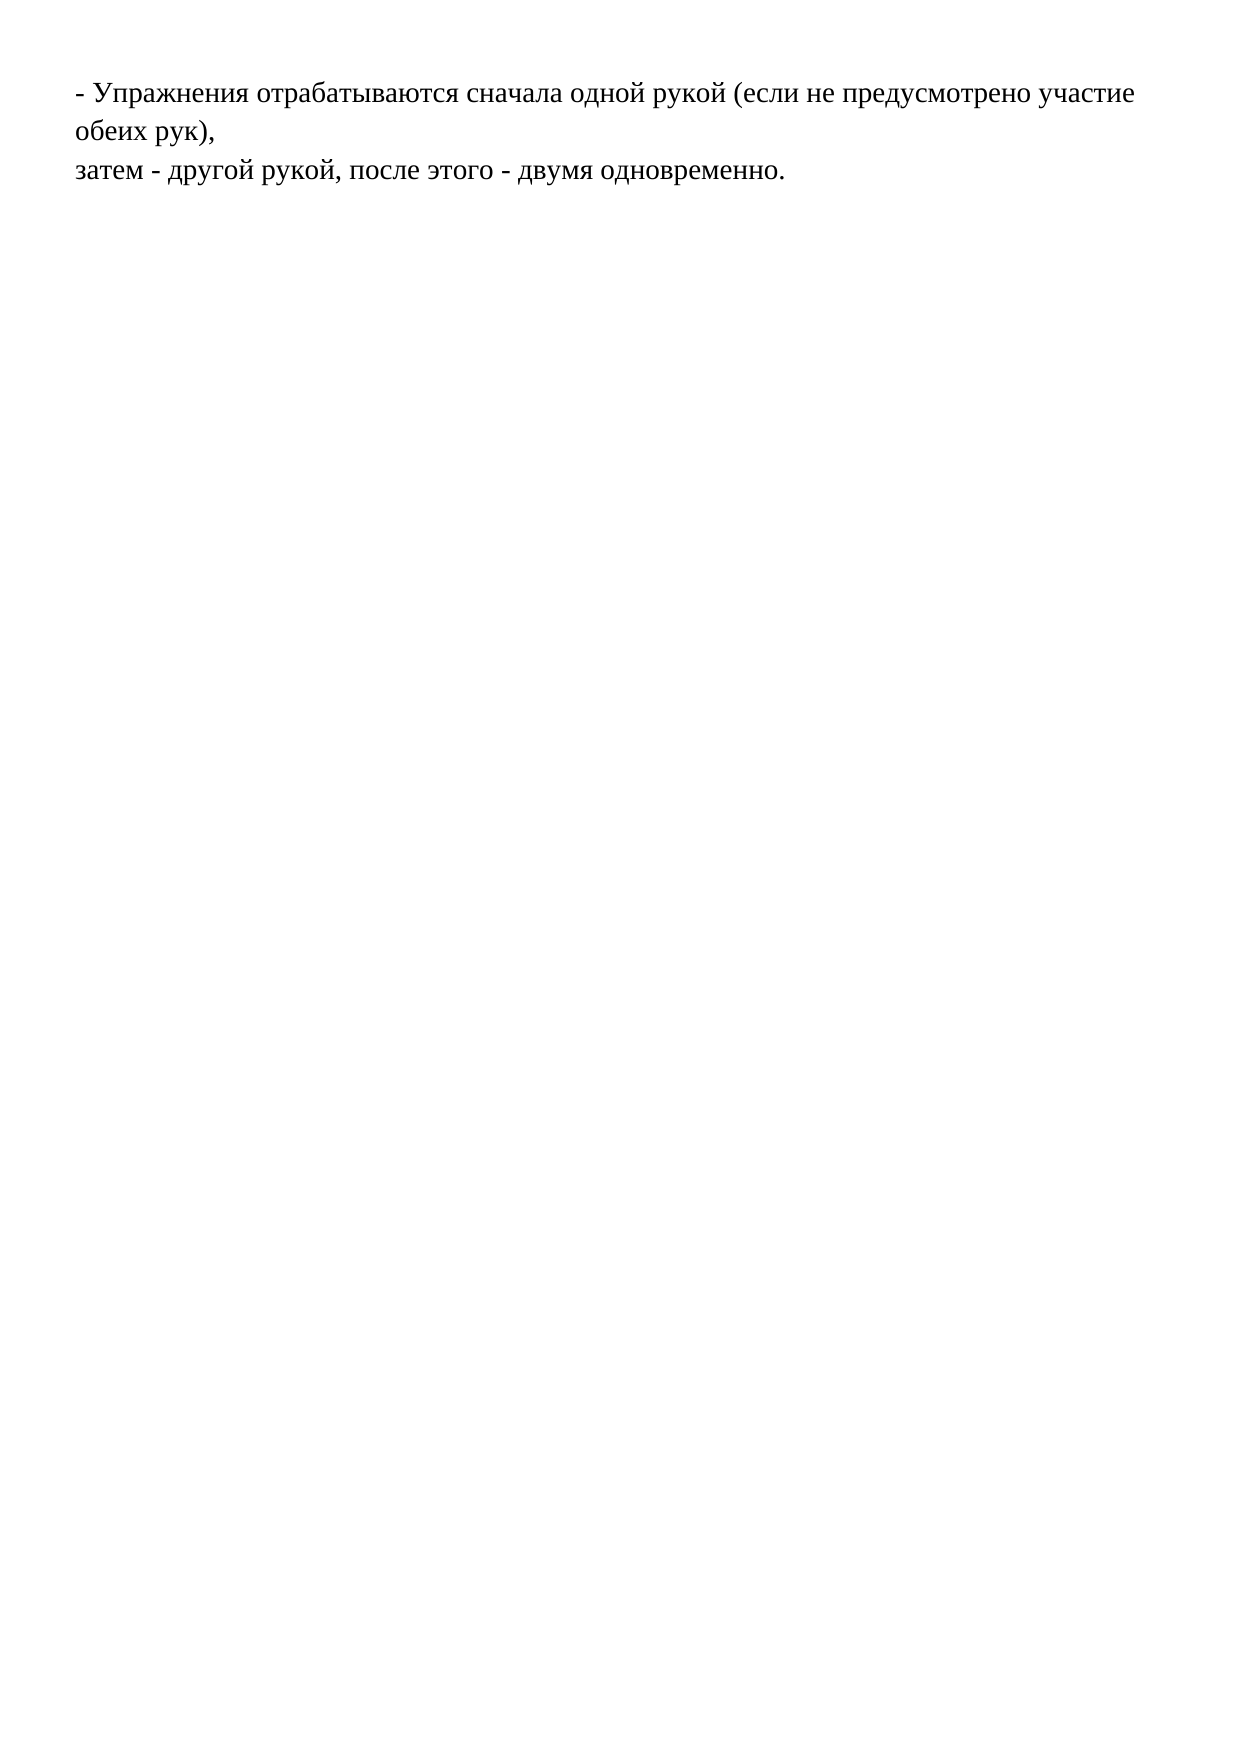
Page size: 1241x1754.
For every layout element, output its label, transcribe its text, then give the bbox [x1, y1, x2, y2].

text - Упражнения отрабатываются сначала одной рукой (если не предусмотрено участие обеих рук), [75, 75, 1165, 147]
text затем - другой рукой, после этого - двумя одновременно. [75, 152, 1165, 186]
